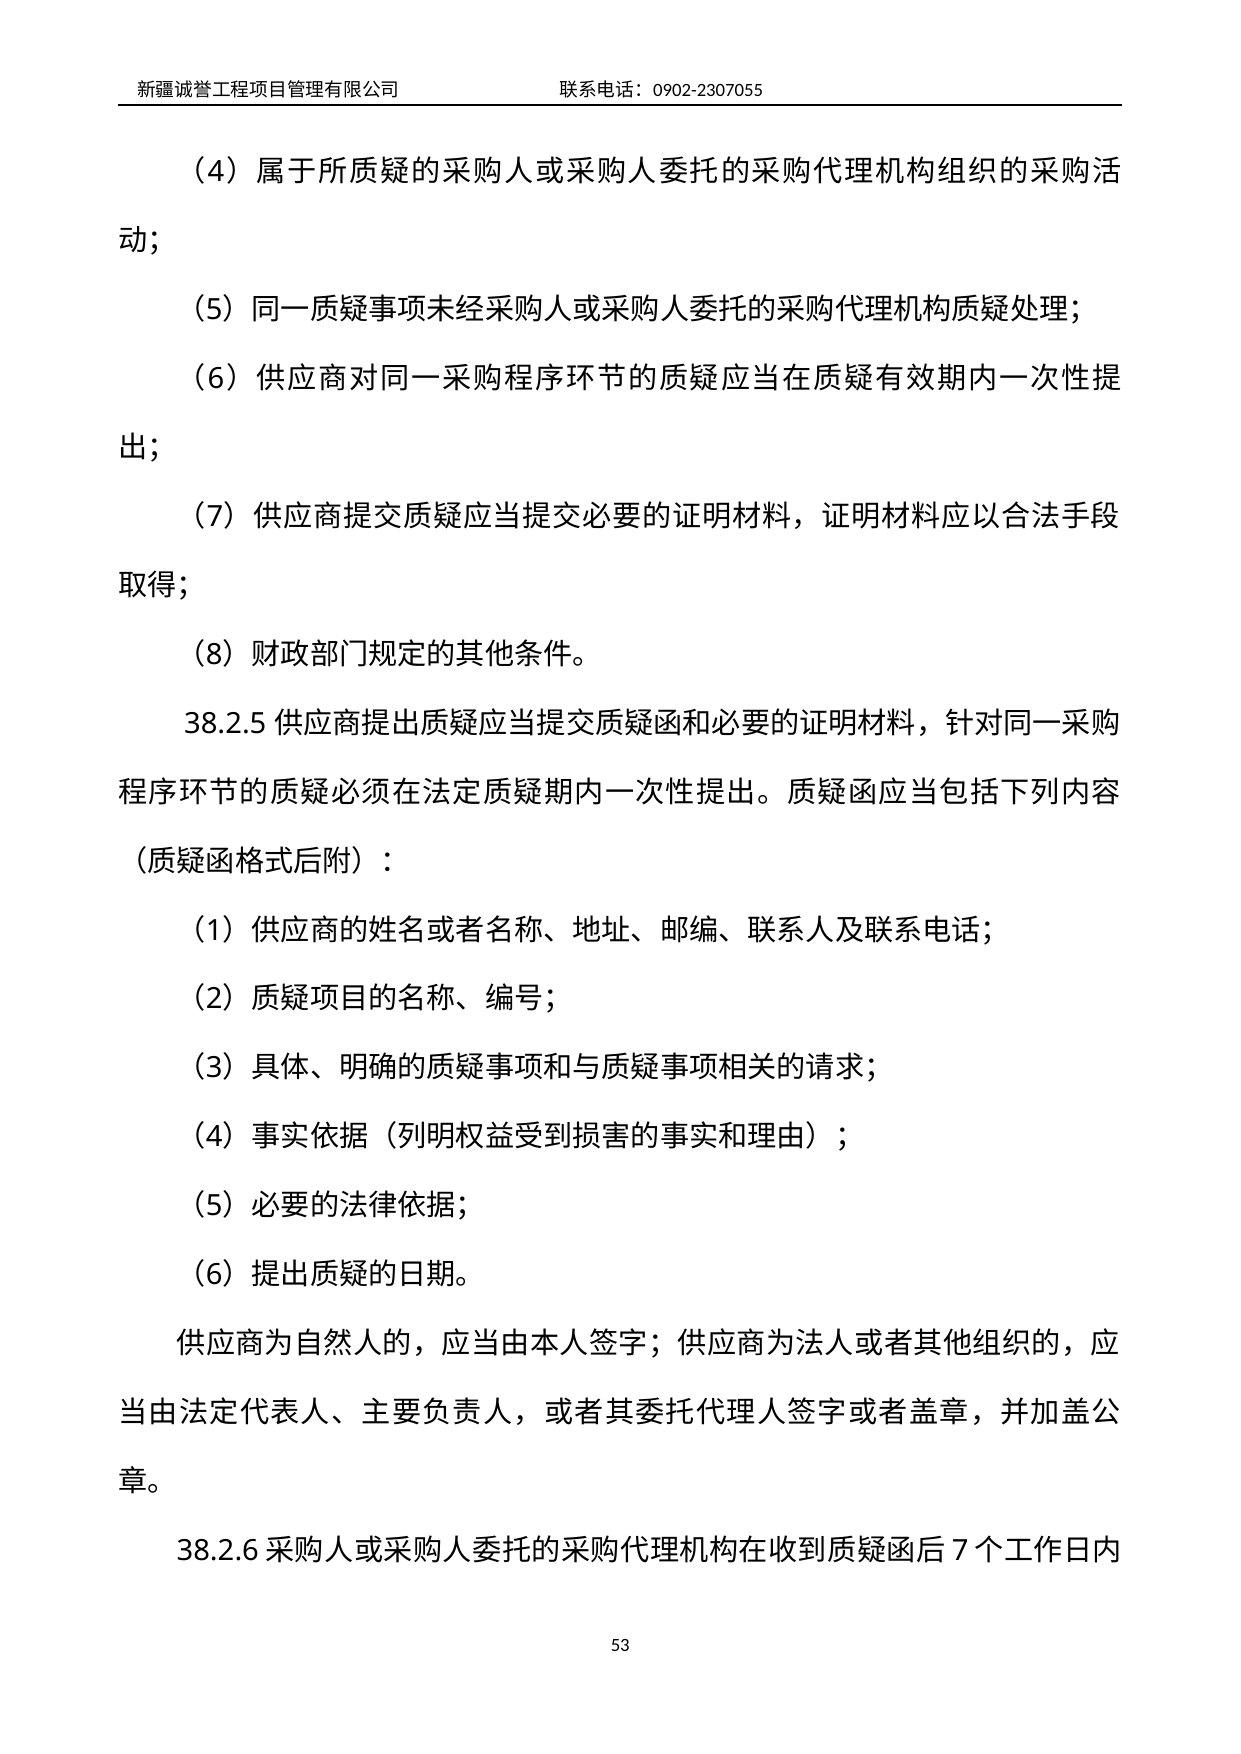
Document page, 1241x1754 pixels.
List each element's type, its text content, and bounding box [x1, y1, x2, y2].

text （7）供应商提交质疑应当提交必要的证明材料，证明材料应以合法手段取得； [118, 479, 1122, 617]
text （2）质疑项目的名称、编号； [118, 962, 1122, 1031]
text （1）供应商的姓名或者名称、地址、邮编、联系人及联系电话； [118, 893, 1122, 962]
text （4）属于所质疑的采购人或采购人委托的采购代理机构组织的采购活动； [118, 134, 1122, 272]
text （6）供应商对同一采购程序环节的质疑应当在质疑有效期内一次性提出； [118, 341, 1122, 479]
text （8）财政部门规定的其他条件。 [118, 617, 1122, 686]
text 38.2.5 供应商提出质疑应当提交质疑函和必要的证明材料，针对同一采购程序环节的质疑必须在法定质疑期内一次性提出。质疑函应当包括下列内容（质疑函格式后附）： [118, 686, 1122, 893]
text （5）必要的法律依据； [118, 1169, 1122, 1238]
text （4）事实依据（列明权益受到损害的事实和理由）； [118, 1100, 1122, 1169]
text （5）同一质疑事项未经采购人或采购人委托的采购代理机构质疑处理； [118, 272, 1122, 341]
text （6）提出质疑的日期。 [118, 1238, 1122, 1307]
text 供应商为自然人的，应当由本人签字；供应商为法人或者其他组织的，应当由法定代表人、主要负责人，或者其委托代理人签字或者盖章，并加盖公章。 [118, 1307, 1122, 1513]
text （3）具体、明确的质疑事项和与质疑事项相关的请求； [118, 1031, 1122, 1100]
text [118, 1513, 1122, 1582]
